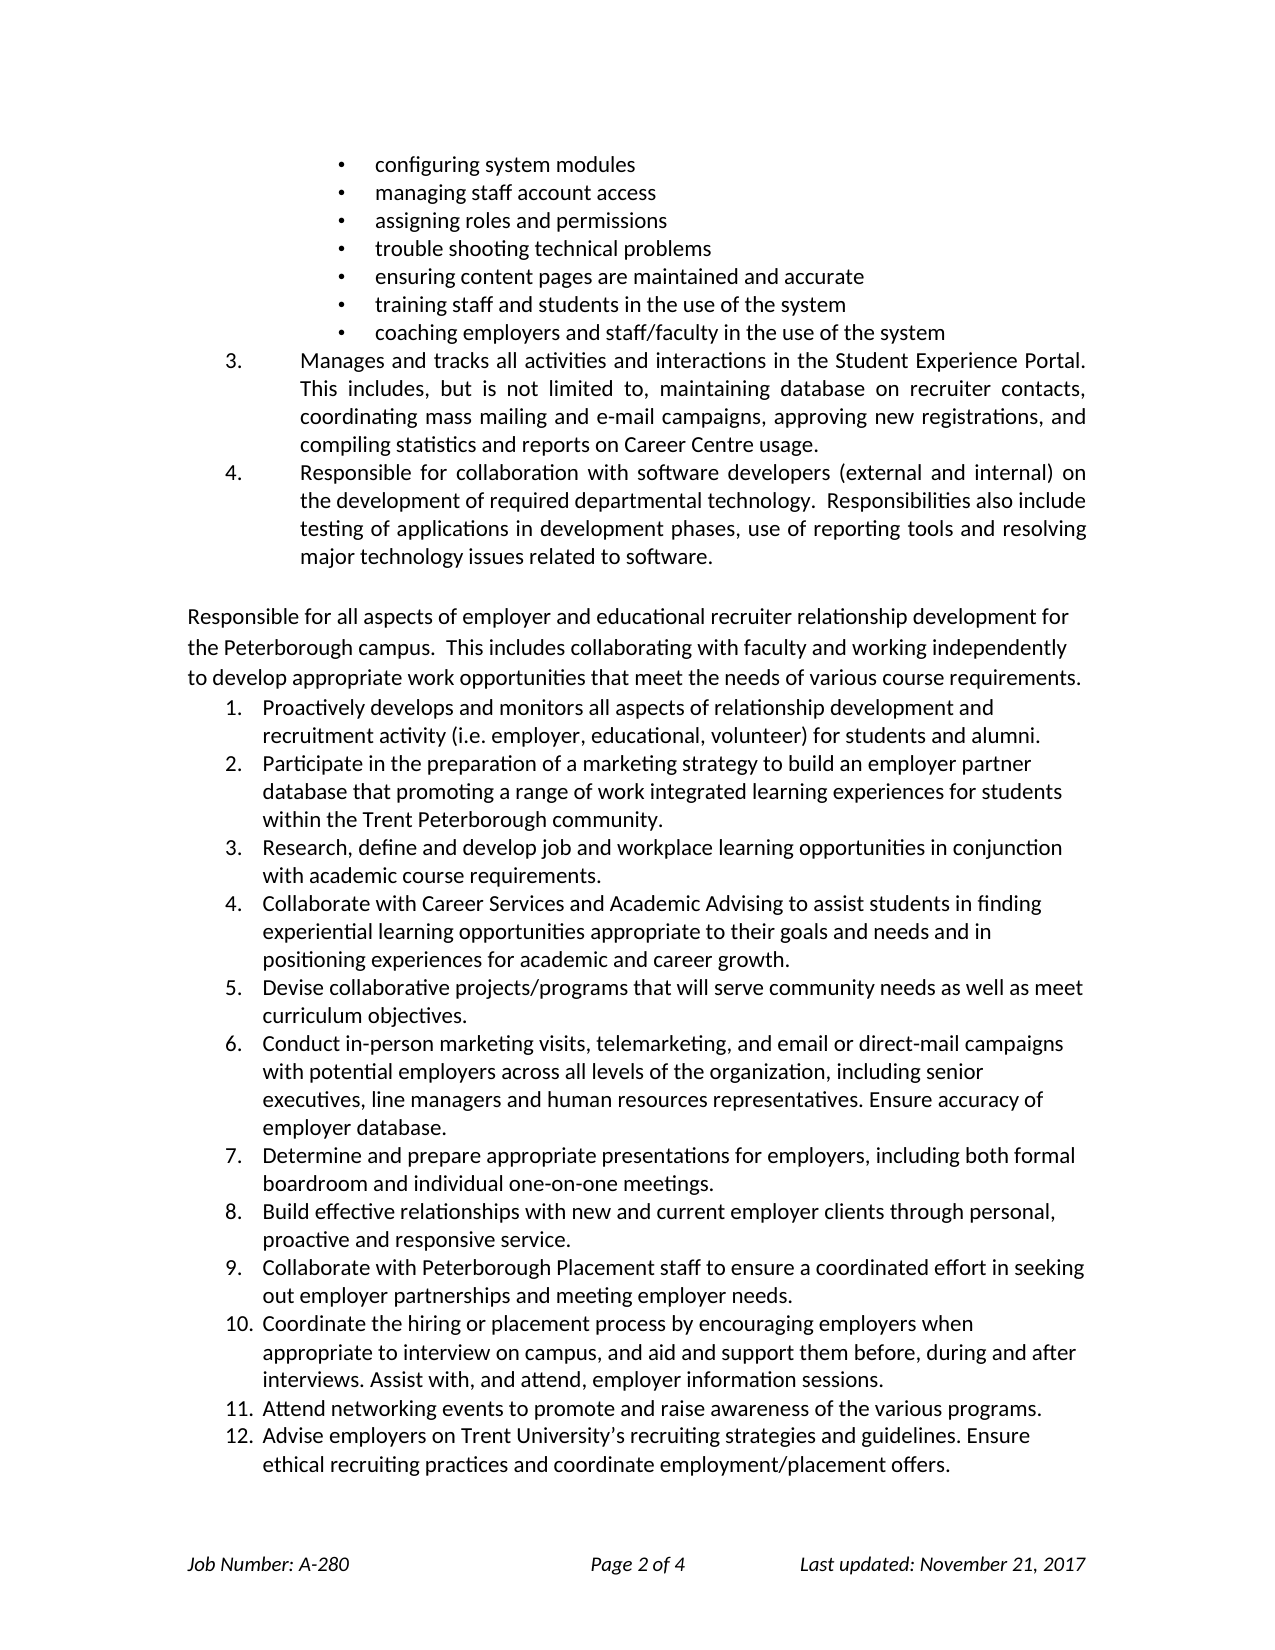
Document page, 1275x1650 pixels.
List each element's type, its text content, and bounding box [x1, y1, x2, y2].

list Responsible for collaboration with software developers (external and internal) on the development of required departmental technology. Responsibilities also include testing of applications in development phases, use of reporting tools and resolving major technology issues related to software. [225, 458, 1087, 570]
list Collaborate with Peterborough Placement staff to ensure a coordinated effort in seeking out employer partnerships and meeting employer needs. [225, 1253, 1087, 1309]
list coaching employers and staff/faculty in the use of the system [337, 318, 1087, 346]
list Conduct in-person marketing visits, telemarketing, and email or direct-mail campaigns with potential employers across all levels of the organization, including senior executives, line managers and human resources representatives. Ensure accuracy of employer database. [225, 1029, 1087, 1141]
list trouble shooting technical problems [337, 234, 1087, 262]
list Manages and tracks all activities and interactions in the Student Experience Portal. This includes, but is not limited to, maintaining database on recruiter contacts, coordinating mass mailing and e-mail campaigns, approving new registrations, and compiling statistics and reports on Career Centre usage. [225, 346, 1087, 458]
list Coordinate the hiring or placement process by encouraging employers when appropriate to interview on campus, and aid and support them before, during and after interviews. Assist with, and attend, employer information sessions. [225, 1309, 1087, 1394]
list Proactively develops and monitors all aspects of relationship development and recruitment activity (i.e. employer, educational, volunteer) for students and alumni. [225, 693, 1087, 749]
list Advise employers on Trent University’s recruiting strategies and guidelines. Ensure ethical recruiting practices and coordinate employment/placement offers. [225, 1422, 1087, 1478]
list configuring system modules [337, 150, 1087, 178]
subtitle Responsible for all aspects of employer and educational recruiter relationship development for the Peterborough campus. This includes collaborating with faculty and working independently to develop appropriate work opportunities that meet the needs of various course requirements. [187, 602, 1087, 691]
list ensuring content pages are maintained and accurate [337, 262, 1087, 290]
list Determine and prepare appropriate presentations for employers, including both formal boardroom and individual one-on-one meetings. [225, 1141, 1087, 1197]
list Attend networking events to promote and raise awareness of the various programs. [225, 1394, 1087, 1422]
list training staff and students in the use of the system [337, 290, 1087, 318]
list assigning roles and permissions [337, 206, 1087, 234]
list managing staff account access [337, 178, 1087, 206]
list Research, define and develop job and workplace learning opportunities in conjunction with academic course requirements. [225, 833, 1087, 889]
list Build effective relationships with new and current employer clients through personal, proactive and responsive service. [225, 1197, 1087, 1253]
list Participate in the preparation of a marketing strategy to build an employer partner database that promoting a range of work integrated learning experiences for students within the Trent Peterborough community. [225, 749, 1087, 833]
list Devise collaborative projects/programs that will serve community needs as well as meet curriculum objectives. [225, 973, 1087, 1029]
list Collaborate with Career Services and Academic Advising to assist students in finding experiential learning opportunities appropriate to their goals and needs and in positioning experiences for academic and career growth. [225, 889, 1087, 973]
